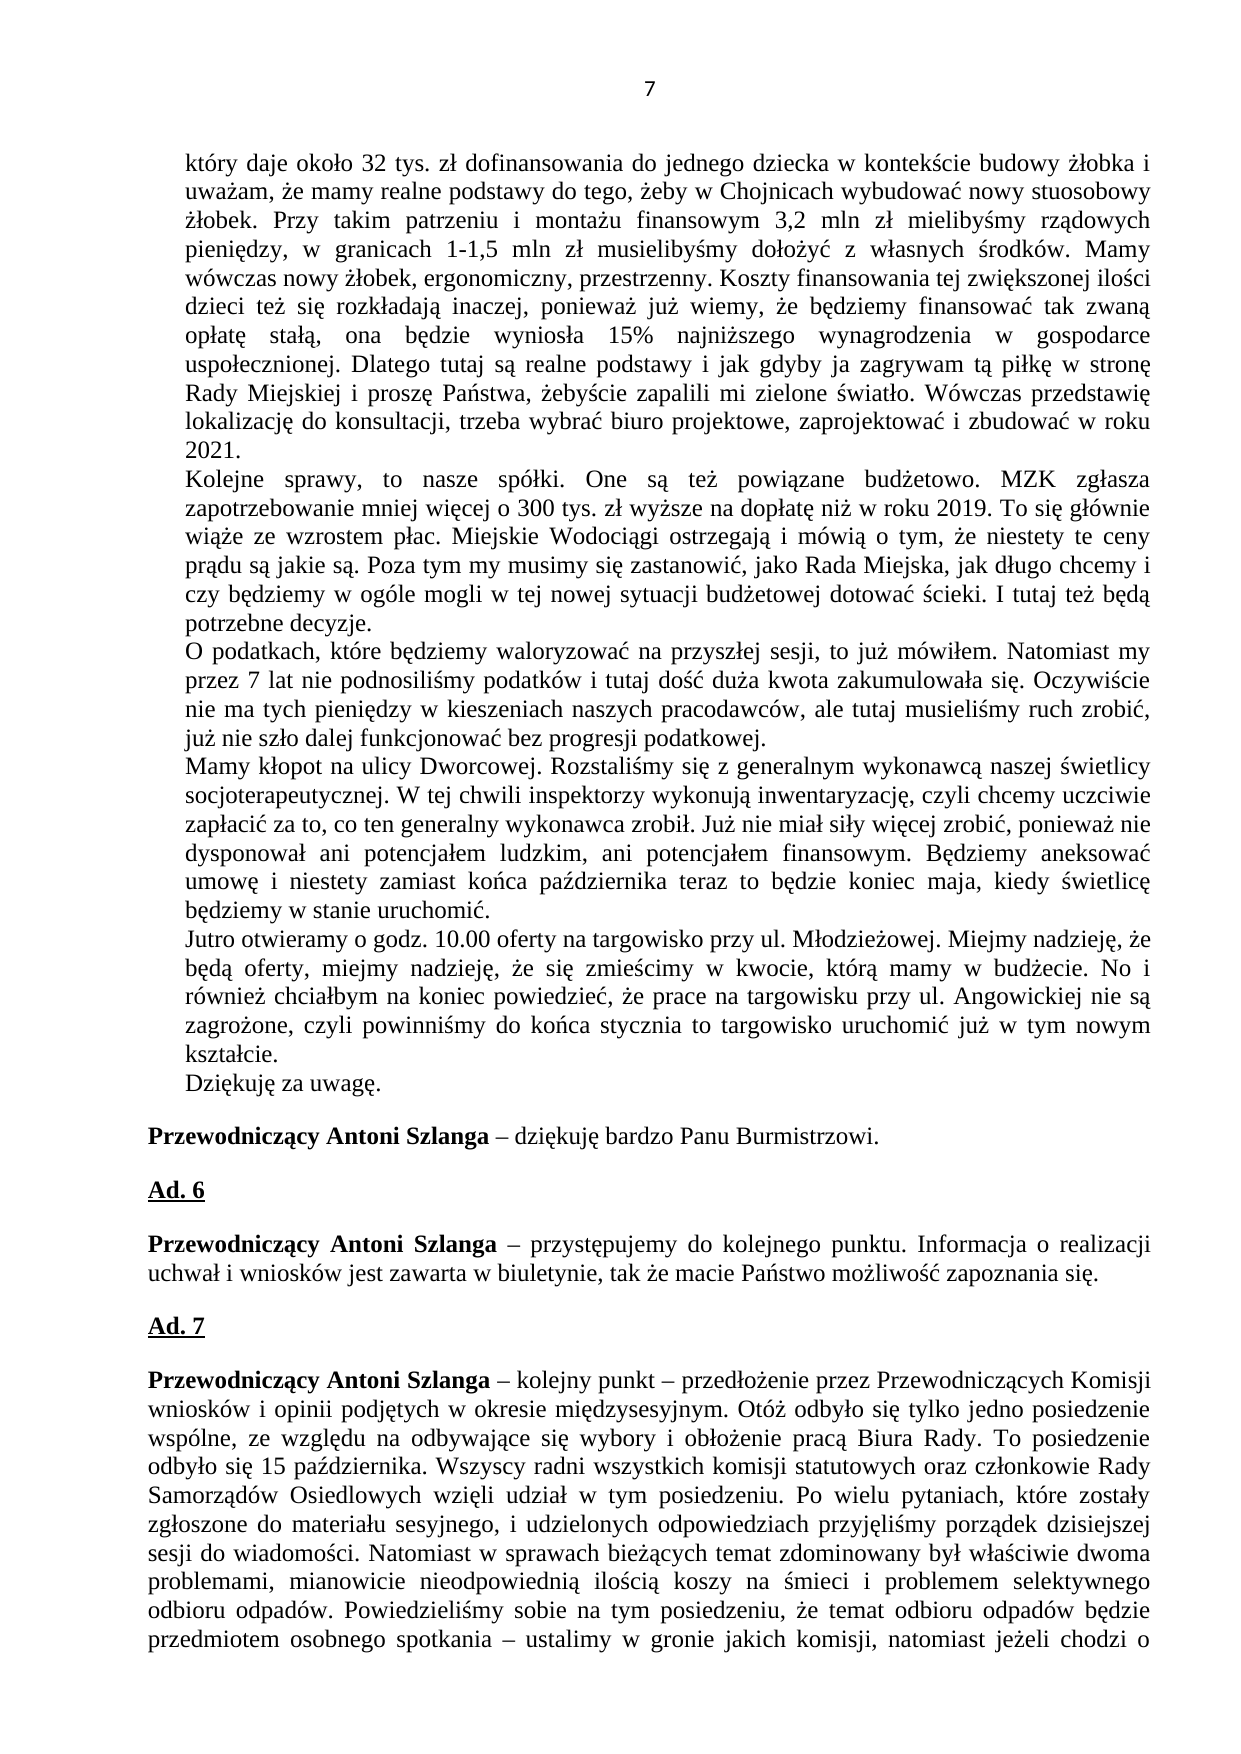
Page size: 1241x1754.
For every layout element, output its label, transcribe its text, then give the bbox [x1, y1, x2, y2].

text Jutro otwieramy o godz. 10.00 oferty na targowisko przy ul. Młodzieżowej. Miejmy nadzieję, że będą oferty, miejmy nadzieję, że się zmieścimy w kwocie, którą mamy w budżecie. No i również chciałbym na koniec powiedzieć, że prace na targowisku przy ul. Angowickiej nie są zagrożone, czyli powinniśmy do końca stycznia to targowisko uruchomić już w tym nowym kształcie. [185, 924, 1152, 1068]
text Ad. 7 [148, 1311, 1152, 1340]
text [148, 1365, 1152, 1653]
text Mamy kłopot na ulicy Dworcowej. Rozstaliśmy się z generalnym wykonawcą naszej świetlicy socjoterapeutycznej. W tej chwili inspektorzy wykonują inwentaryzację, czyli chcemy uczciwie zapłacić za to, co ten generalny wykonawca zrobił. Już nie miał siły więcej zrobić, ponieważ nie dysponował ani potencjałem ludzkim, ani potencjałem finansowym. Będziemy aneksować umowę i niestety zamiast końca października teraz to będzie koniec maja, kiedy świetlicę będziemy w stanie uruchomić. [185, 751, 1152, 924]
text Przewodniczący Antoni Szlanga – dziękuję bardzo Panu Burmistrzowi. [148, 1121, 1152, 1150]
text Przewodniczący Antoni Szlanga – przystępujemy do kolejnego punktu. Informacja o realizacji uchwał i wniosków jest zawarta w biuletynie, tak że macie Państwo możliwość zapoznania się. [148, 1229, 1152, 1286]
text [185, 148, 1152, 464]
text Ad. 6 [148, 1175, 1152, 1204]
text Kolejne sprawy, to nasze spółki. One są też powiązane budżetowo. MZK zgłasza zapotrzebowanie mniej więcej o 300 tys. zł wyższe na dopłatę niż w roku 2019. To się głównie wiąże ze wzrostem płac. Miejskie Wodociągi ostrzegają i mówią o tym, że niestety te ceny prądu są jakie są. Poza tym my musimy się zastanowić, jako Rada Miejska, jak długo chcemy i czy będziemy w ogóle mogli w tej nowej sytuacji budżetowej dotować ścieki. I tutaj też będą potrzebne decyzje. [185, 464, 1152, 636]
text O podatkach, które będziemy waloryzować na przyszłej sesji, to już mówiłem. Natomiast my przez 7 lat nie podnosiliśmy podatków i tutaj dość duża kwota zakumulowała się. Oczywiście nie ma tych pieniędzy w kieszeniach naszych pracodawców, ale tutaj musieliśmy ruch zrobić, już nie szło dalej funkcjonować bez progresji podatkowej. [185, 636, 1152, 751]
text Dziękuję za uwagę. [185, 1068, 1152, 1096]
